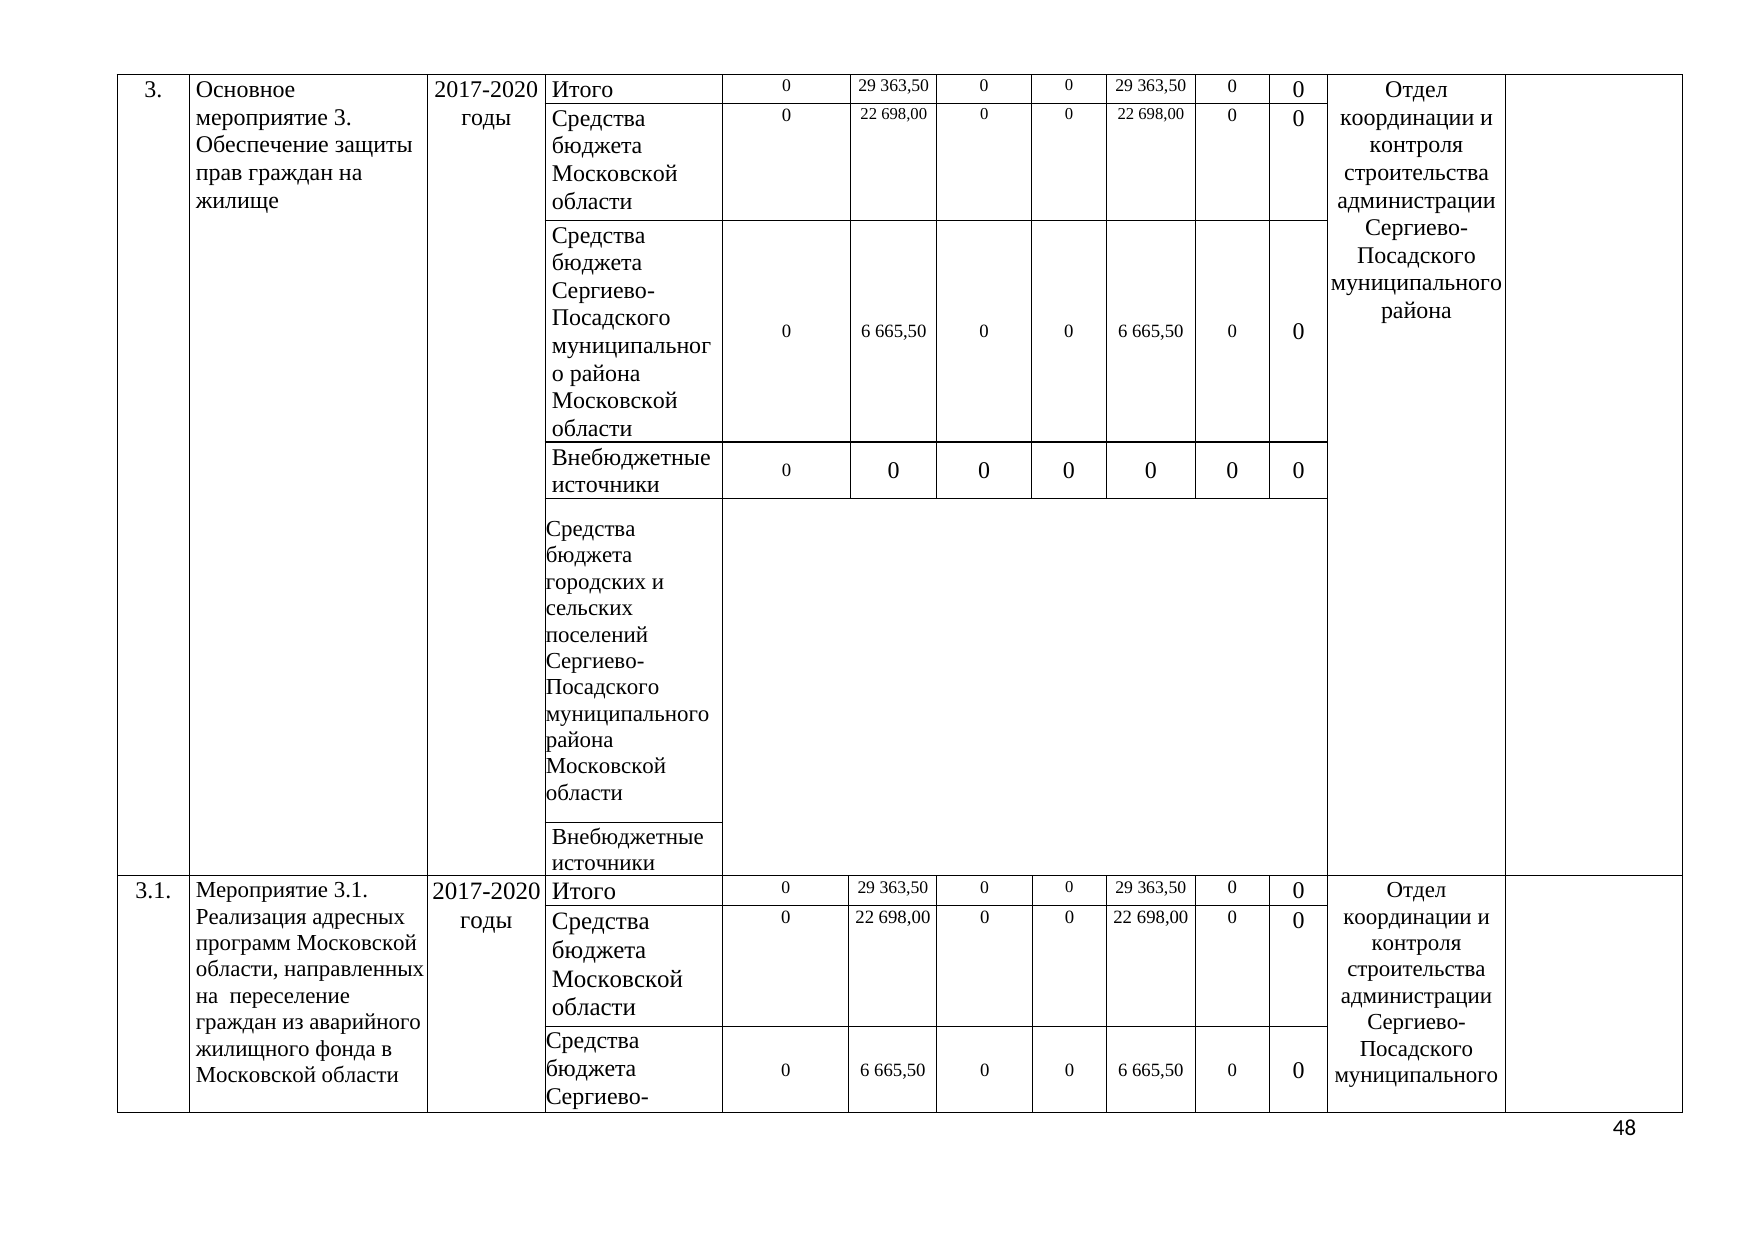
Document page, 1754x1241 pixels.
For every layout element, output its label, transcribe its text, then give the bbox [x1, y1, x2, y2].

table_cell Средства бюджета Московской области [546, 104, 722, 219]
table_cell 0 [1033, 1027, 1106, 1112]
table_cell 22 698,00 [851, 104, 936, 219]
table_cell Средства бюджета городских и сельских поселений Сергиево-Посадского муниципального района Московской области [546, 499, 722, 822]
table_cell 0 [1033, 876, 1106, 905]
table_cell 0 [723, 876, 848, 905]
table_cell 6 665,50 [849, 1027, 936, 1112]
table_cell Мероприятие 3.1. Реализация адресных программ Московской области, направленных на переселение граждан из аварийного жилищного фонда в Московской области [190, 876, 427, 1112]
table_cell 0 [1270, 443, 1327, 498]
table_cell 0 [723, 221, 850, 441]
table_cell Средства бюджета Сергиево-Посадского муниципального района Московской области [546, 221, 722, 441]
table_cell 2017-2020 годы [428, 876, 545, 1112]
table_cell [1506, 876, 1682, 1112]
table_cell 22 698,00 [1107, 104, 1195, 219]
table_cell 6 665,50 [851, 221, 936, 441]
table_cell 0 [1196, 104, 1269, 219]
table_cell 0 [723, 443, 850, 498]
table_cell 0 [937, 906, 1032, 1026]
table_cell Внебюджетные источники [546, 823, 722, 875]
table_cell 3.1. [118, 876, 189, 1112]
table_cell 0 [1270, 906, 1327, 1026]
table_cell 0 [723, 104, 850, 219]
table_cell 0 [1196, 876, 1269, 905]
table_cell Средства бюджета Московской области [546, 906, 722, 1026]
table_cell 2017-2020 годы [428, 75, 545, 875]
table_cell [723, 499, 1327, 875]
table_cell 3. [118, 75, 189, 875]
table_cell 0 [1196, 443, 1269, 498]
table_cell 22 698,00 [1107, 906, 1195, 1026]
table_cell 0 [1270, 876, 1327, 905]
table_cell 0 [1032, 443, 1106, 498]
table_cell 0 [1196, 221, 1269, 441]
table_cell 0 [1032, 104, 1106, 219]
table_cell 29 363,50 [1107, 75, 1195, 103]
table_cell 0 [851, 443, 936, 498]
table_cell 29 363,50 [851, 75, 936, 103]
table_cell [1506, 75, 1682, 875]
table_cell 0 [1196, 75, 1269, 103]
table_cell 0 [937, 876, 1032, 905]
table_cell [1328, 876, 1505, 1112]
table_cell 6 665,50 [1107, 1027, 1195, 1112]
table_cell Внебюджетные источники [546, 443, 722, 498]
table_cell 0 [937, 1027, 1032, 1112]
table_cell Итого [546, 75, 722, 103]
table_cell 0 [1270, 1027, 1327, 1112]
table_cell 29 363,50 [1107, 876, 1195, 905]
table_cell Итого [546, 876, 722, 905]
table_cell 0 [723, 75, 850, 103]
table_cell 0 [1196, 1027, 1269, 1112]
table_cell 0 [1270, 75, 1327, 103]
table_cell 0 [1033, 906, 1106, 1026]
table_cell 0 [937, 221, 1031, 441]
table_cell 6 665,50 [1107, 221, 1195, 441]
table_cell 22 698,00 [849, 906, 936, 1026]
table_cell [546, 1027, 722, 1112]
table_cell 0 [1270, 104, 1327, 219]
table_cell 0 [1032, 221, 1106, 441]
table_cell 0 [1032, 75, 1106, 103]
table_cell 29 363,50 [849, 876, 936, 905]
table_cell 0 [937, 75, 1031, 103]
table_cell 0 [723, 906, 848, 1026]
table_cell 0 [723, 1027, 848, 1112]
table_cell 0 [1107, 443, 1195, 498]
table_cell 0 [1270, 221, 1327, 441]
table_cell 0 [937, 443, 1031, 498]
table_cell Основное мероприятие 3. Обеспечение защиты прав граждан на жилище [190, 75, 427, 875]
table_cell 0 [937, 104, 1031, 219]
table_cell 0 [1196, 906, 1269, 1026]
table_cell Отдел координации и контроля строительства администрации Сергиево-Посадского муниципального района [1328, 75, 1505, 875]
